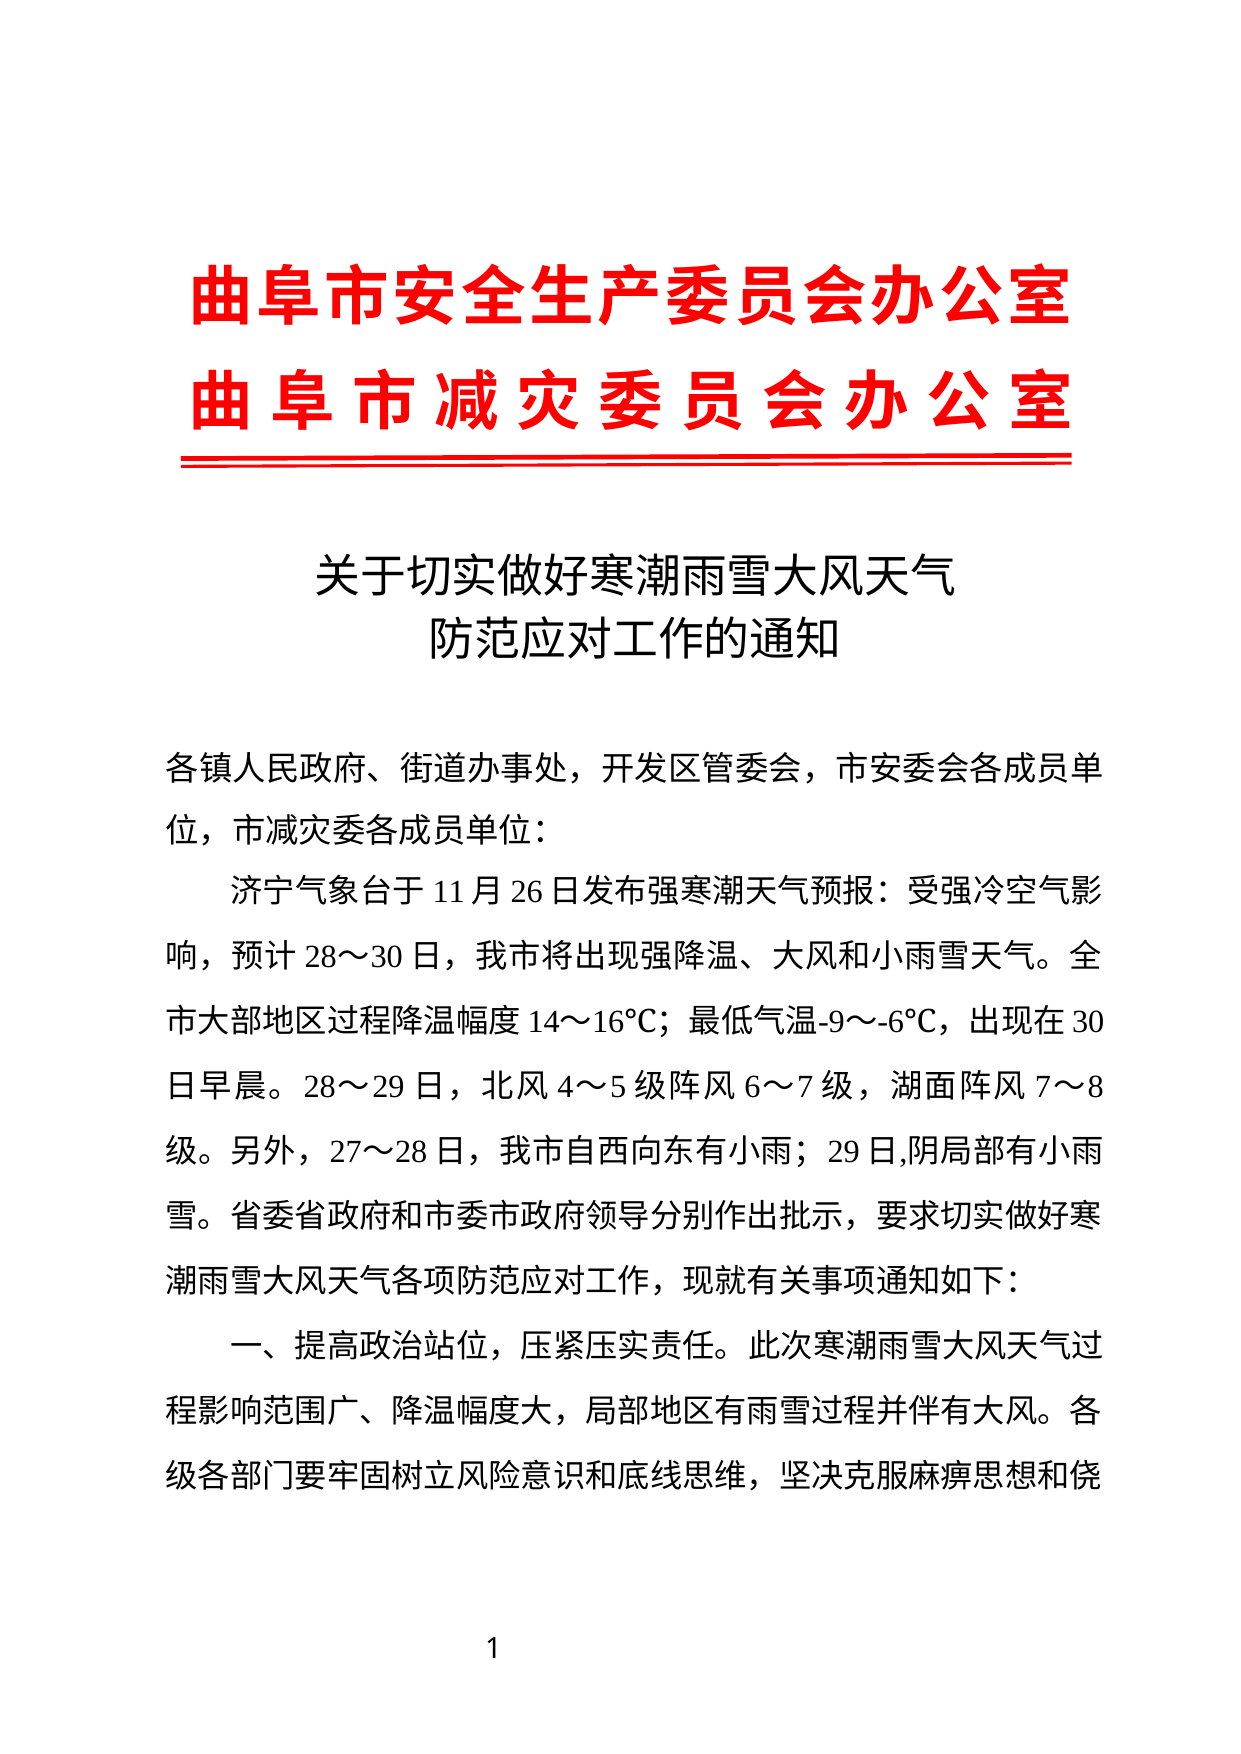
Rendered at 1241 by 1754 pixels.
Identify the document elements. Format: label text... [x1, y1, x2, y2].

text 防范应对工作的通知 [165, 605, 1104, 668]
text 各镇人民政府、街道办事处，开发区管委会，市安委会各成员单位，市减灾委各成员单位： [165, 730, 1104, 855]
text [165, 1310, 1104, 1505]
text 曲阜市减灾委员会办公室 [188, 348, 1073, 445]
text 济宁气象台于11月26日发布强寒潮天气预报：受强冷空气影响，预计28～30日，我市将出现强降温、大风和小雨雪天气。全市大部地区过程降温幅度14～16℃；最低气温-9～-6℃，出现在30日早晨。28～29日，北风4～5级阵风6～7级，湖面阵风7～8级。另外，27～28日，我市自西向东有小雨；29日,阴局部有小雨雪。省委省政府和市委市政府领导分别作出批示，要求切实做好寒潮雨雪大风天气各项防范应对工作，现就有关事项通知如下： [165, 855, 1104, 1310]
text 关于切实做好寒潮雨雪大风天气 [165, 543, 1104, 605]
text 曲阜市安全生产委员会办公室 [188, 242, 1073, 340]
